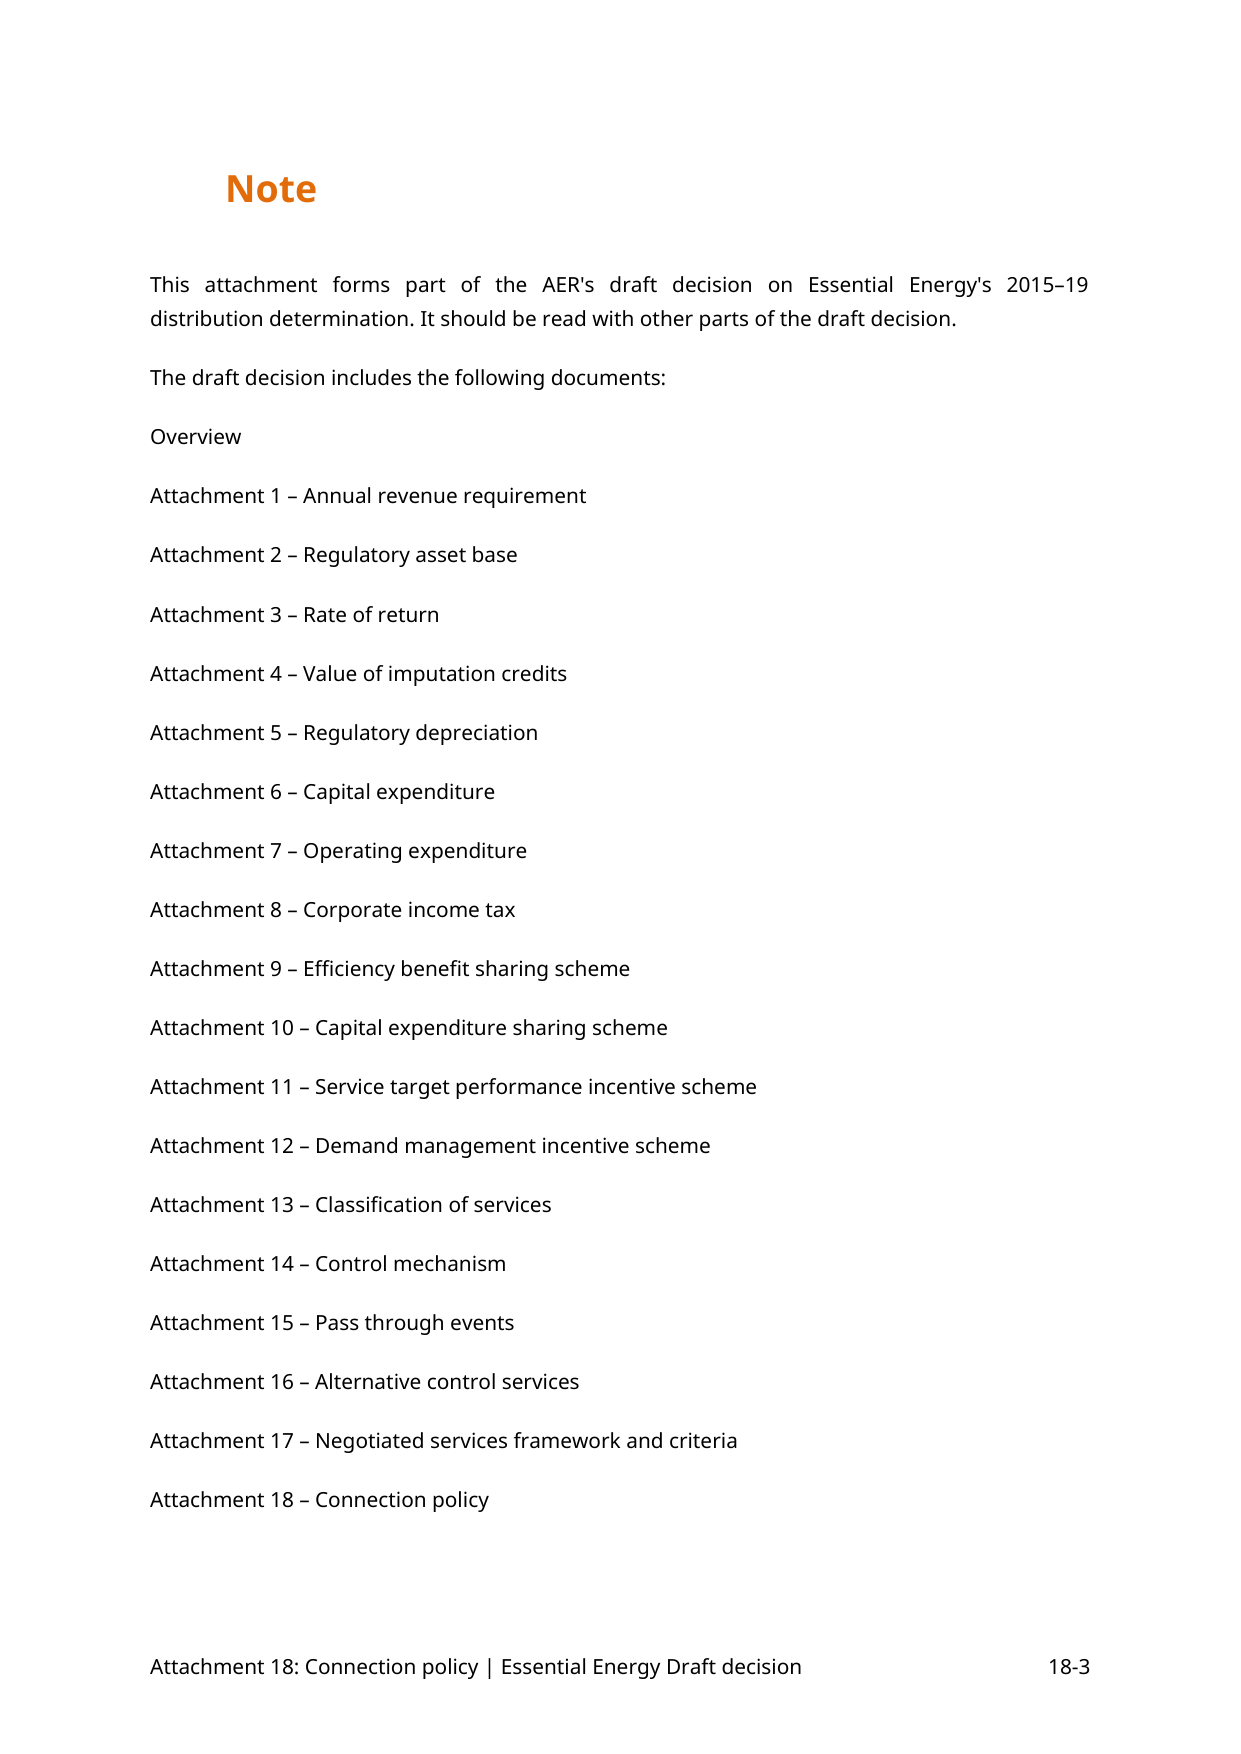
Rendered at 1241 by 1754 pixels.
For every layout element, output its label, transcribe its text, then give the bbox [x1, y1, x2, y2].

text Attachment 5 – Regulatory depreciation [150, 718, 1090, 746]
text Attachment 14 – Control mechanism [150, 1249, 1090, 1278]
text Attachment 18 – Connection policy [150, 1486, 1090, 1514]
text Attachment 10 – Capital expenditure sharing scheme [150, 1013, 1090, 1042]
text Attachment 4 – Value of imputation credits [150, 659, 1090, 687]
text Attachment 8 – Corporate income tax [150, 895, 1090, 923]
text Attachment 7 – Operating expenditure [150, 836, 1090, 864]
text Attachment 1 – Annual revenue requirement [150, 482, 1090, 510]
text The draft decision includes the following documents: [150, 363, 1090, 392]
text Overview [150, 422, 1090, 451]
text Attachment 17 – Negotiated services framework and criteria [150, 1427, 1090, 1455]
text Attachment 12 – Demand management incentive scheme [150, 1131, 1090, 1160]
text Attachment 13 – Classification of services [150, 1190, 1090, 1219]
text Attachment 6 – Capital expenditure [150, 777, 1090, 805]
text Attachment 9 – Efficiency benefit sharing scheme [150, 954, 1090, 982]
text Attachment 15 – Pass through events [150, 1308, 1090, 1337]
text This attachment forms part of the AER's draft decision on Essential Energy's 2015–19 distribution determination. It should be read with other parts of the draft decision. [150, 270, 1090, 333]
text Attachment 11 – Service target performance incentive scheme [150, 1072, 1090, 1101]
subtitle Note [150, 162, 1090, 213]
text Attachment 16 – Alternative control services [150, 1367, 1090, 1396]
text Attachment 2 – Regulatory asset base [150, 541, 1090, 569]
text Attachment 3 – Rate of return [150, 600, 1090, 628]
